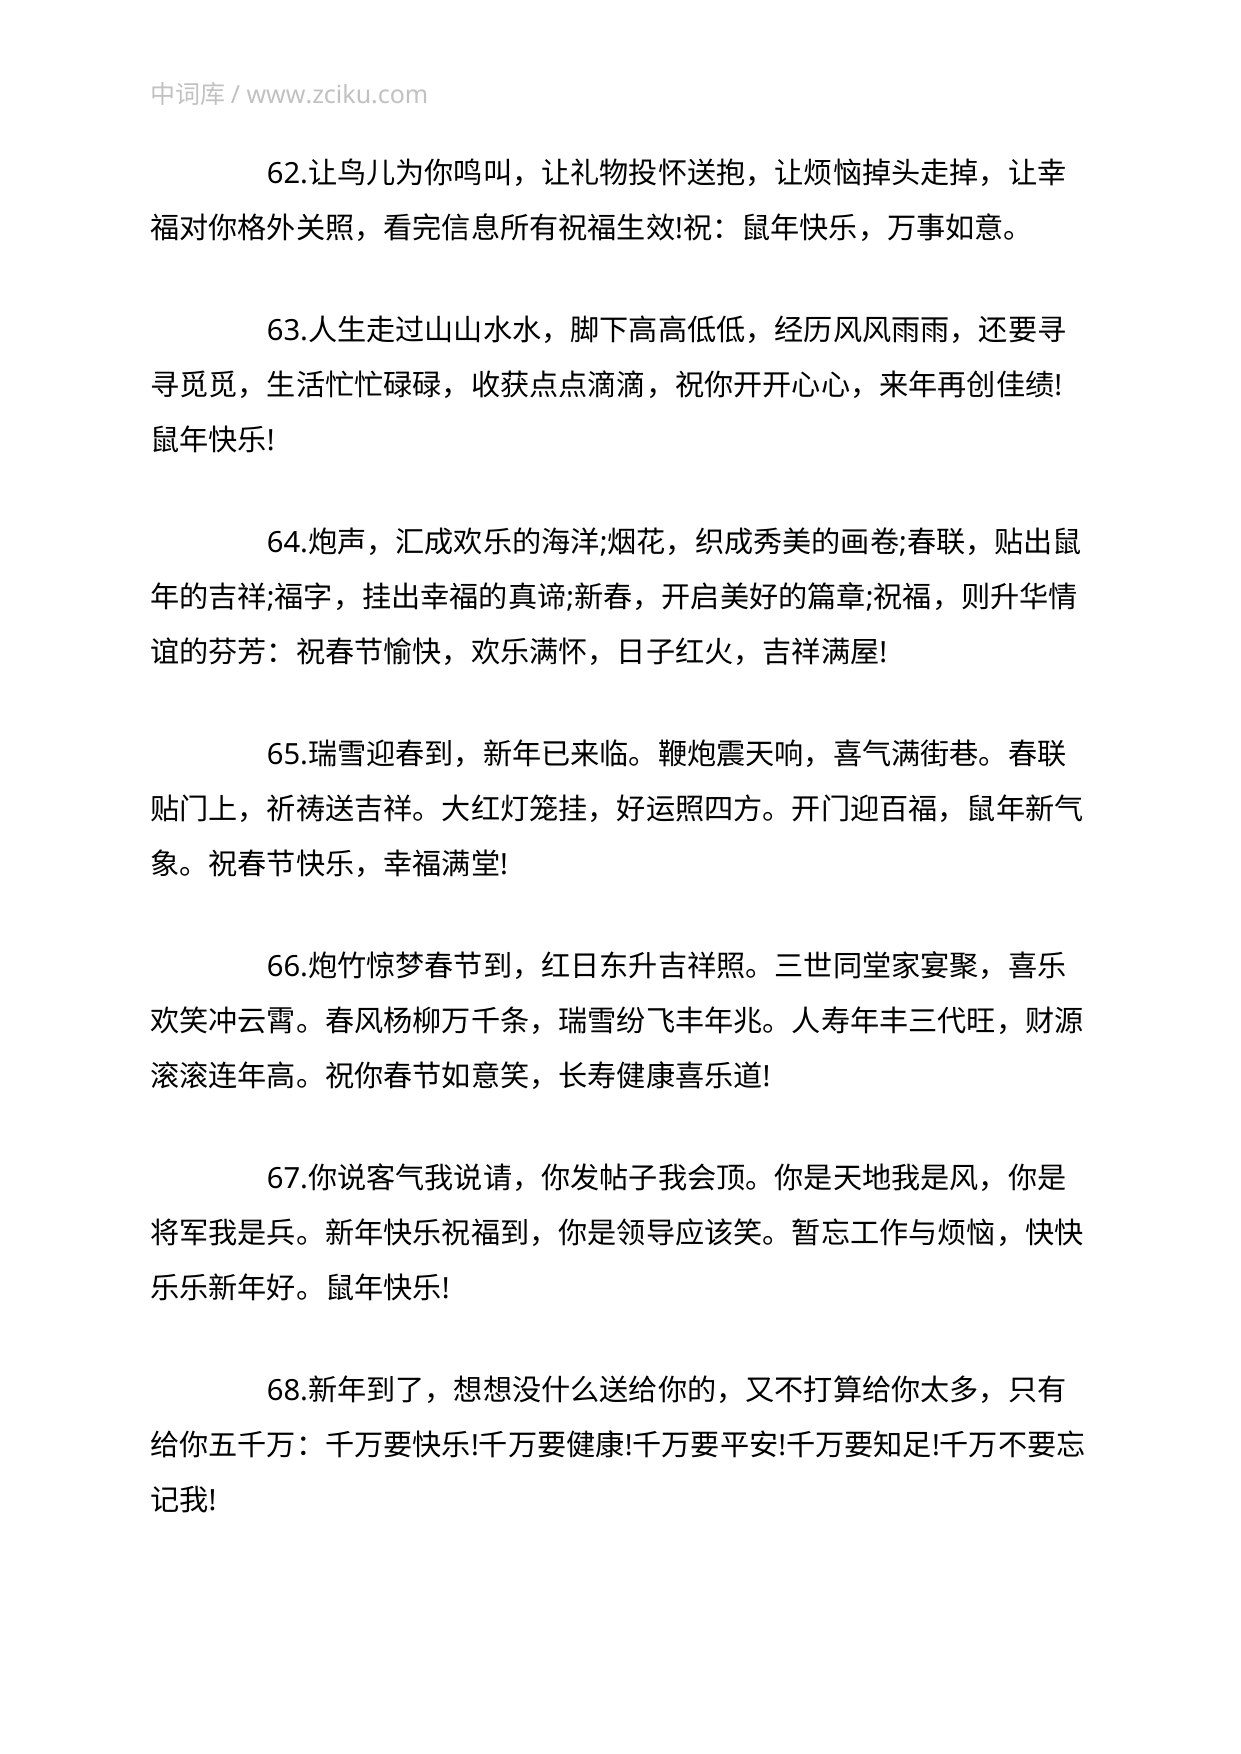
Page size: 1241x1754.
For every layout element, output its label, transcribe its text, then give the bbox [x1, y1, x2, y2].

text 68.新年到了，想想没什么送给你的，又不打算给你太多，只有给你五千万：千万要快乐!千万要健康!千万要平安!千万要知足!千万不要忘记我! [150, 1367, 1090, 1519]
text 63.人生走过山山水水，脚下高高低低，经历风风雨雨，还要寻寻觅觅，生活忙忙碌碌，收获点点滴滴，祝你开开心心，来年再创佳绩!鼠年快乐! [150, 307, 1090, 459]
text 62.让鸟儿为你鸣叫，让礼物投怀送抱，让烦恼掉头走掉，让幸福对你格外关照，看完信息所有祝福生效!祝：鼠年快乐，万事如意。 [150, 150, 1090, 247]
text 65.瑞雪迎春到，新年已来临。鞭炮震天响，喜气满街巷。春联贴门上，祈祷送吉祥。大红灯笼挂，好运照四方。开门迎百福，鼠年新气象。祝春节快乐，幸福满堂! [150, 731, 1090, 883]
text 67.你说客气我说请，你发帖子我会顶。你是天地我是风，你是将军我是兵。新年快乐祝福到，你是领导应该笑。暂忘工作与烦恼，快快乐乐新年好。鼠年快乐! [150, 1155, 1090, 1307]
text 64.炮声，汇成欢乐的海洋;烟花，织成秀美的画卷;春联，贴出鼠年的吉祥;福字，挂出幸福的真谛;新春，开启美好的篇章;祝福，则升华情谊的芬芳：祝春节愉快，欢乐满怀，日子红火，吉祥满屋! [150, 519, 1090, 671]
text 66.炮竹惊梦春节到，红日东升吉祥照。三世同堂家宴聚，喜乐欢笑冲云霄。春风杨柳万千条，瑞雪纷飞丰年兆。人寿年丰三代旺，财源滚滚连年高。祝你春节如意笑，长寿健康喜乐道! [150, 943, 1090, 1095]
